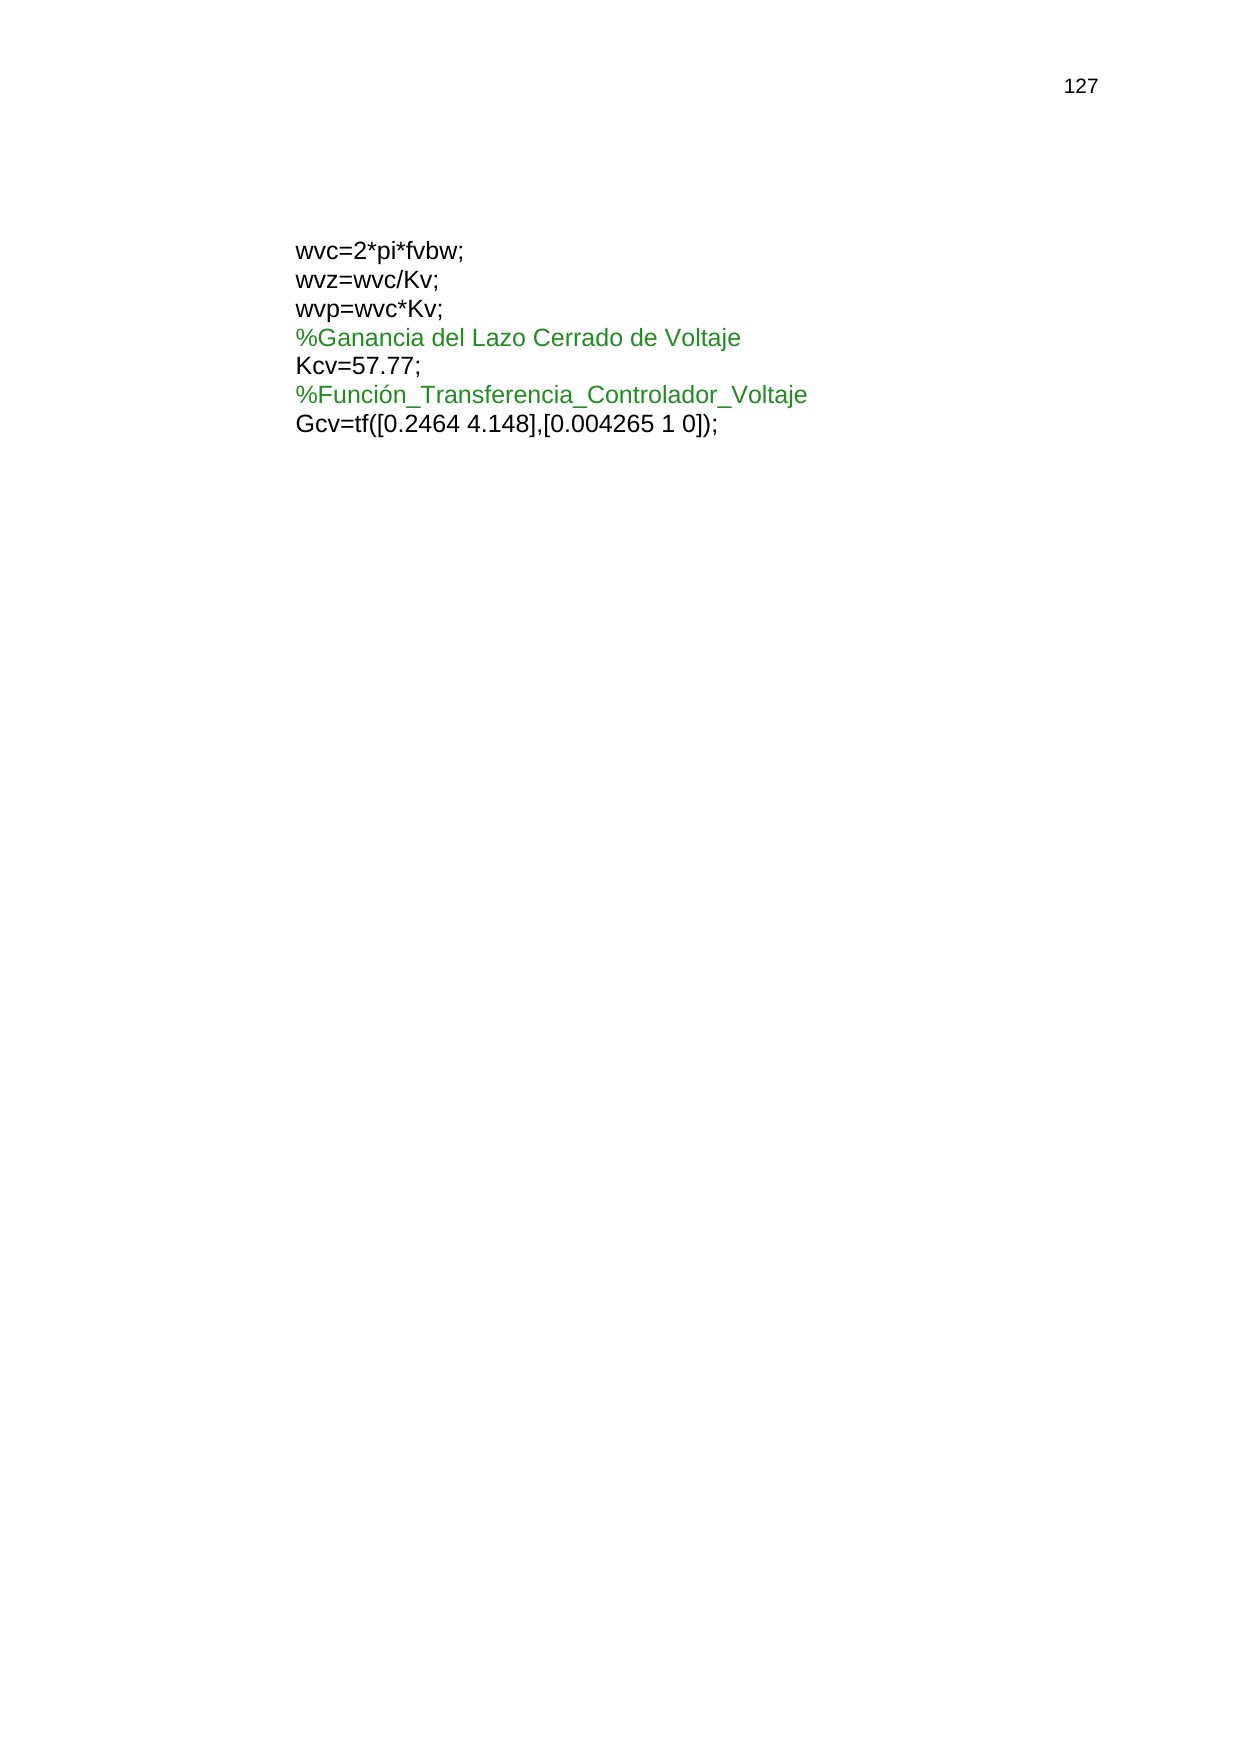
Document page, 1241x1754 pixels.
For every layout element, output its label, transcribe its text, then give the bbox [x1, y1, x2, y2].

text %Función_Transferencia_Controlador_Voltaje [295, 380, 1098, 409]
text Gcv=tf([0.2464 4.148],[0.004265 1 0]); [295, 409, 1098, 437]
text %Ganancia del Lazo Cerrado de Voltaje [295, 322, 1098, 351]
text wvp=wvc*Kv; [295, 294, 1098, 322]
text wvz=wvc/Kv; [295, 265, 1098, 294]
text wvc=2*pi*fvbw; [295, 236, 1098, 265]
text Kcv=57.77; [295, 351, 1098, 380]
